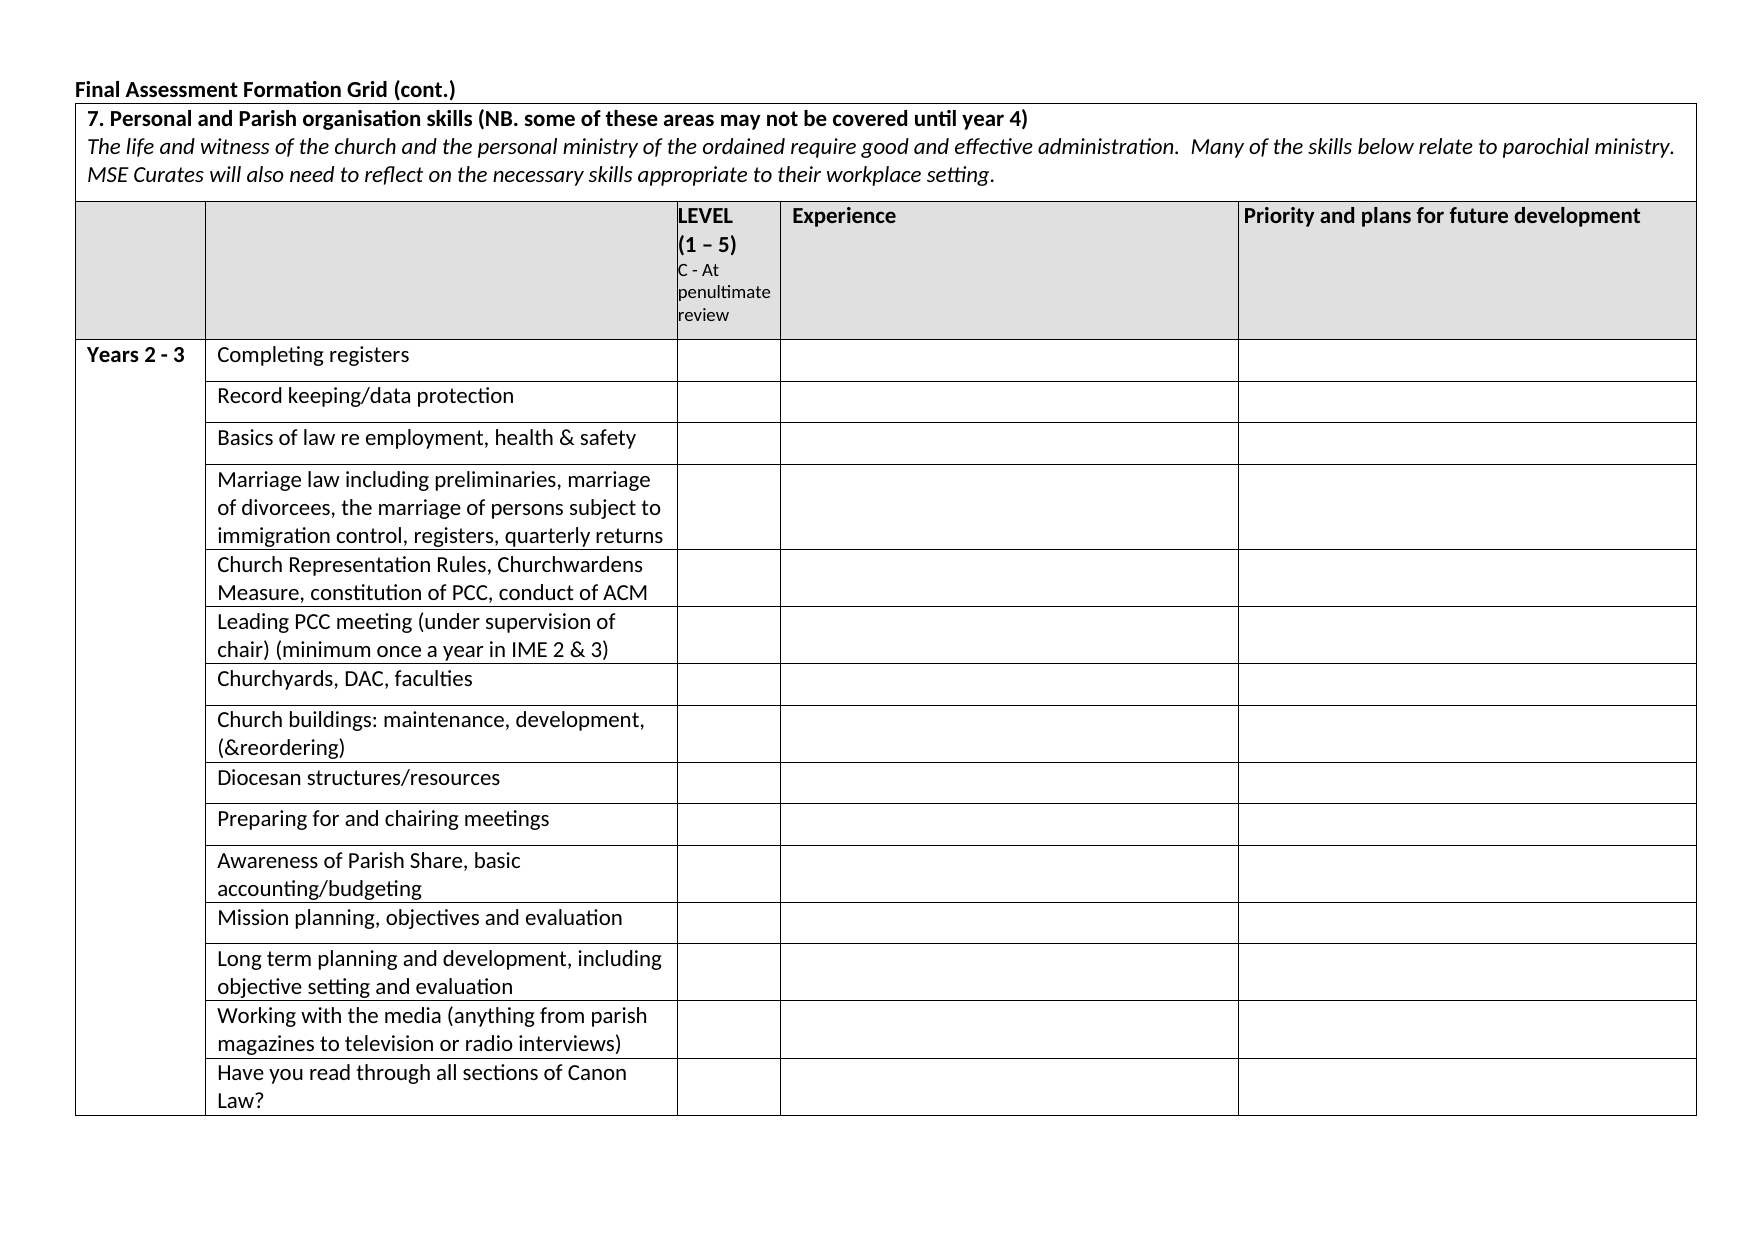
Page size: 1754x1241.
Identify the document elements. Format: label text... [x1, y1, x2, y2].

table_cell Diocesan structures/resources [206, 763, 677, 803]
table_cell [1239, 1059, 1696, 1114]
table_cell Churchyards, DAC, faculties [206, 664, 677, 704]
table_cell [1239, 607, 1696, 663]
table_cell [1239, 465, 1696, 549]
table_cell [1239, 706, 1696, 762]
table_cell [781, 846, 1238, 902]
table_cell Priority and plans for future development [1239, 202, 1696, 339]
table_cell [678, 340, 780, 381]
table_cell [781, 903, 1238, 943]
table_cell [678, 706, 780, 762]
table_cell Record keeping/data protection [206, 382, 677, 422]
table_cell Have you read through all sections of Canon Law? [206, 1059, 677, 1114]
table_cell [206, 202, 677, 339]
table_cell [781, 340, 1238, 381]
table_cell [678, 607, 780, 663]
table_cell [781, 664, 1238, 704]
table_cell [781, 423, 1238, 464]
table_cell [678, 1001, 780, 1057]
table_cell [678, 944, 780, 1000]
table_cell Awareness of Parish Share, basic accounting/budgeting [206, 846, 677, 902]
table_cell Marriage law including preliminaries, marriage of divorcees, the marriage of persons subject to immigration control, registers, quarterly returns [206, 465, 677, 549]
table_cell [781, 1059, 1238, 1114]
table_cell Working with the media (anything from parish magazines to television or radio interviews) [206, 1001, 677, 1057]
table_cell Leading PCC meeting (under supervision of chair) (minimum once a year in IME 2 & 3) [206, 607, 677, 663]
table_cell [1239, 1001, 1696, 1057]
table_cell [678, 1059, 780, 1114]
table_cell Basics of law re employment, health & safety [206, 423, 677, 464]
table_cell [678, 763, 780, 803]
table_cell [1239, 423, 1696, 464]
table_cell [781, 804, 1238, 845]
table_cell [1239, 664, 1696, 704]
table_cell [1239, 550, 1696, 606]
table_cell [1239, 763, 1696, 803]
table_cell Years 2 - 3 [76, 340, 205, 1114]
table_cell [781, 763, 1238, 803]
table_cell [1239, 340, 1696, 381]
table_cell [781, 1001, 1238, 1057]
table_cell Experience [781, 202, 1238, 339]
table_cell [1239, 903, 1696, 943]
table_cell [781, 465, 1238, 549]
table_cell Preparing for and chairing meetings [206, 804, 677, 845]
table_cell Mission planning, objectives and evaluation [206, 903, 677, 943]
text Final Assessment Formation Grid (cont.) [75, 75, 1679, 103]
table_cell [678, 382, 780, 422]
table_header 7. Personal and Parish organisation skills (NB. some of these areas may not be covered until year 4) The life and witness of the church and the personal ministry of the ordained require good and effective administration. Many of the skills below relate to parochial ministry. MSE Curates will also need to reflect on the necessary skills appropriate to their workplace setting. [76, 104, 1696, 201]
table_cell Church buildings: maintenance, development, (&reordering) [206, 706, 677, 762]
table_cell Completing registers [206, 340, 677, 381]
table_cell [678, 846, 780, 902]
table_cell [678, 550, 780, 606]
table_cell [1239, 382, 1696, 422]
table_cell [781, 550, 1238, 606]
table_cell [781, 382, 1238, 422]
table_cell [781, 607, 1238, 663]
table_cell [678, 664, 780, 704]
table_cell [678, 903, 780, 943]
table_cell [76, 202, 205, 339]
table_cell [1239, 804, 1696, 845]
table_cell [1239, 846, 1696, 902]
table_cell [781, 706, 1238, 762]
table_cell Church Representation Rules, Churchwardens Measure, constitution of PCC, conduct of ACM [206, 550, 677, 606]
table_cell [678, 465, 780, 549]
table_cell [678, 423, 780, 464]
table_cell LEVEL (1 – 5) C - At penultimate review [678, 202, 780, 339]
table_cell [678, 804, 780, 845]
table_cell [781, 944, 1238, 1000]
table_cell Long term planning and development, including objective setting and evaluation [206, 944, 677, 1000]
table_cell [1239, 944, 1696, 1000]
